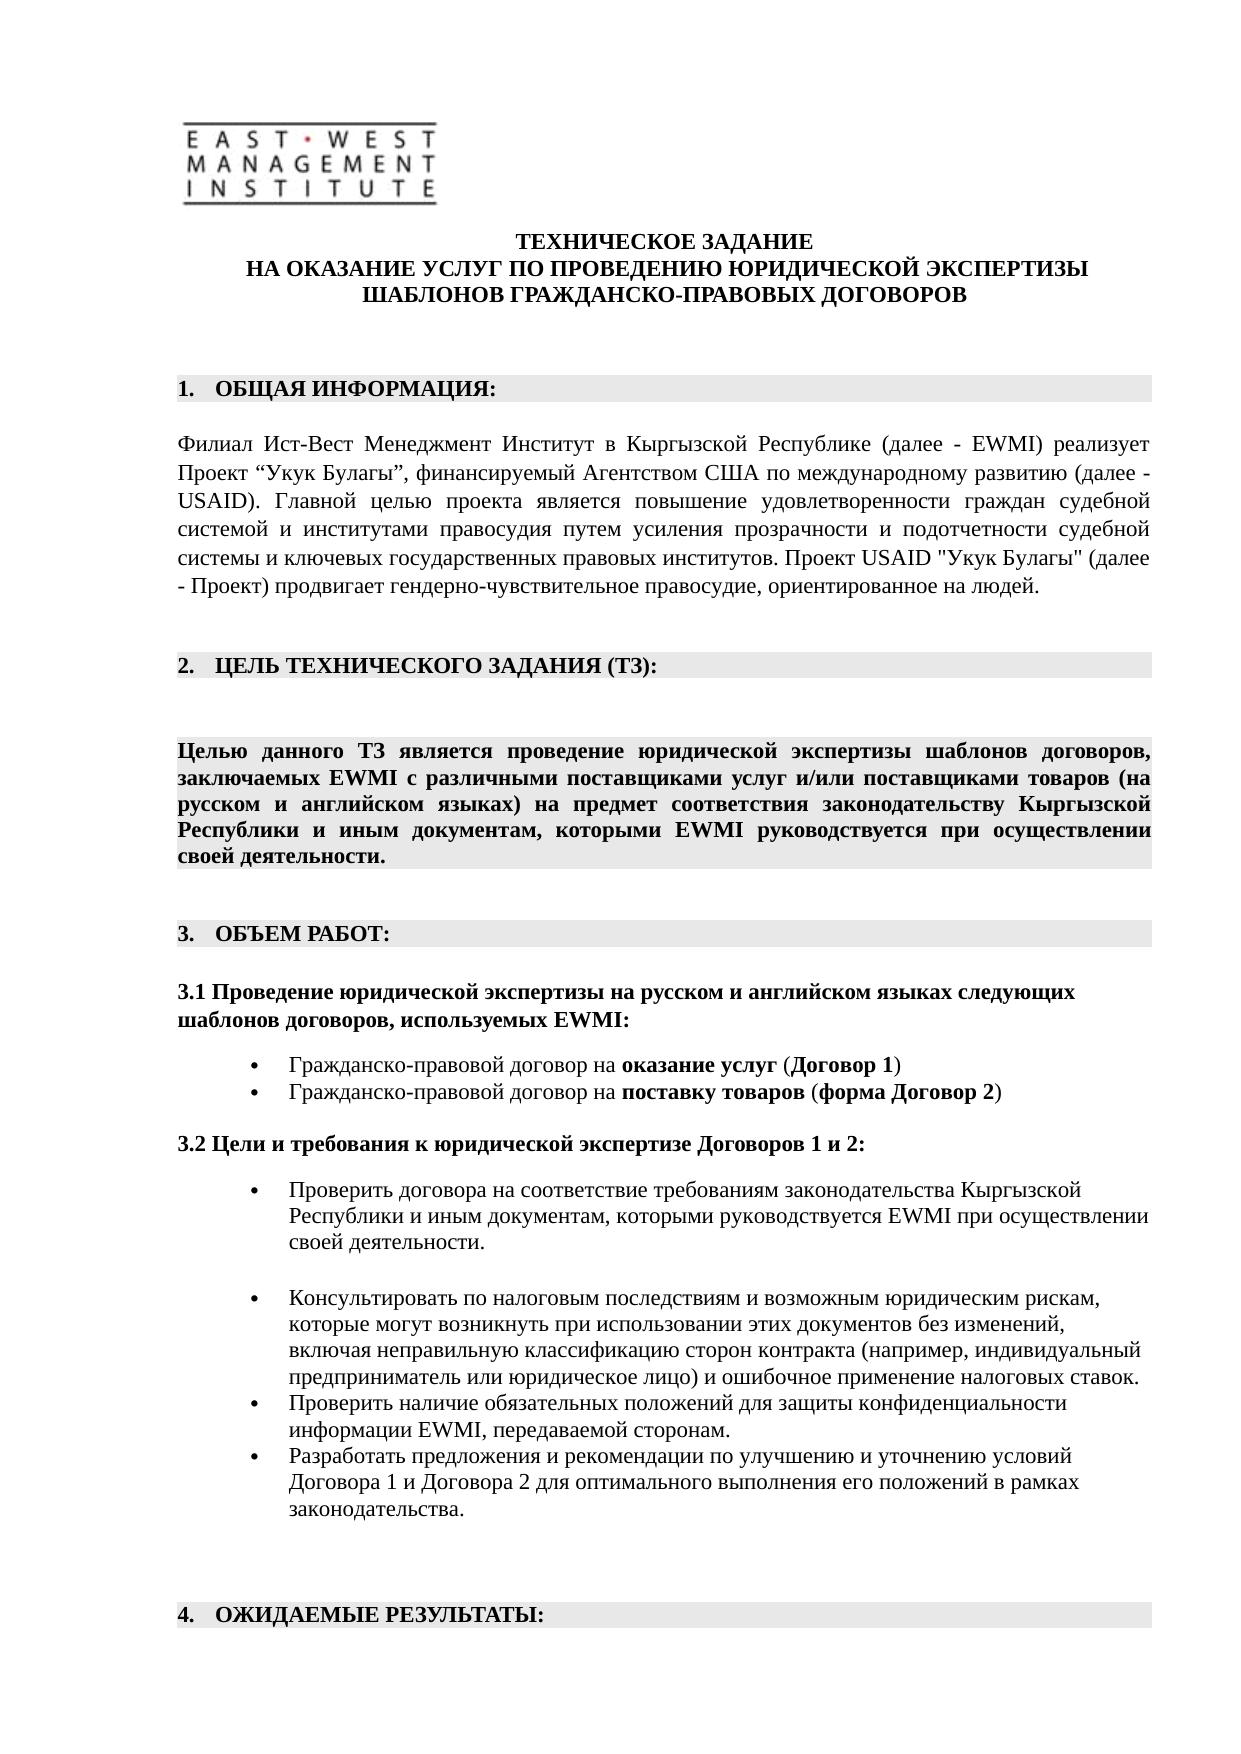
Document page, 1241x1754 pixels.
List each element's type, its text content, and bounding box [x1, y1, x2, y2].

list Проверить договора на соответствие требованиям законодательства Кыргызской Республики и иным документам, которыми руководствуется EWMI при осуществлении своей деятельности. [251, 1176, 1152, 1255]
list Проверить наличие обязательных положений для защиты конфиденциальности информации EWMI, передаваемой сторонам. [251, 1418, 1152, 1471]
picture [177, 118, 442, 210]
list Гражданско-правовой договор на поставку товаров (форма Договор 2) [251, 1078, 1152, 1104]
subtitle 3.1 Проведение юридической экспертизы на русском и английском языках следующих шаблонов договоров, используемых EWMI: [177, 978, 1152, 1033]
subtitle ОБЪЕМ РАБОТ: [177, 920, 1152, 947]
list Гражданско-правовой договор на оказание услуг (Договор 1) [251, 1051, 1152, 1078]
subtitle ОБЩАЯ ИНФОРМАЦИЯ: [177, 375, 1152, 402]
list Разработать предложения и рекомендации по улучшению и уточнению условий Договора 1 и Договора 2 для оптимального выполнения его положений в рамках законодательства. [251, 1500, 1152, 1579]
text НА ОКАЗАНИЕ УСЛУГ ПО ПРОВЕДЕНИЮ ЮРИДИЧЕСКОЙ ЭКСПЕРТИЗЫ ШАБЛОНОВ ГРАЖДАНСКО-ПРАВОВЫХ ДОГОВОРОВ [177, 254, 1152, 307]
text Филиал Ист-Вест Менеджмент Институт в Кыргызской Республике (далее - EWMI) реализует Проект “Укук Булагы”, финансируемый Агентством США по международному развитию (далее - USAID). Главной целью проекта является повышение удовлетворенности граждан судебной системой и институтами правосудия путем усиления прозрачности и подотчетности судебной системы и ключевых государственных правовых институтов. Проект USAID "Укук Булагы" (далее - Проект) продвигает гендерно-чувствительное правосудие, ориентированное на людей. [177, 430, 1152, 599]
list Консультировать по налоговым последствиям и возможным юридическим рискам, которые могут возникнуть при использовании этих документов без изменений, включая неправильную классификацию сторон контракта (например, индивидуальный предприниматель или юридическое лицо) и ошибочное применение налоговых ставок. [251, 1284, 1152, 1389]
text ТЕХНИЧЕСКОЕ ЗАДАНИЕ [177, 228, 1152, 254]
subtitle Целью данного ТЗ является проведение юридической экспертизы шаблонов договоров, заключаемых EWMI с различными поставщиками услуг и/или поставщиками товаров (на русском и английском языках) на предмет соответствия законодательству Кыргызской Республики и иным документам, которыми EWMI руководствуется при осуществлении своей деятельности. [177, 737, 1152, 869]
subtitle 3.2 Цели и требования к юридической экспертизе Договоров 1 и 2: [177, 1131, 1152, 1157]
subtitle ЦЕЛЬ ТЕХНИЧЕСКОГО ЗАДАНИЯ (ТЗ): [177, 652, 1152, 678]
